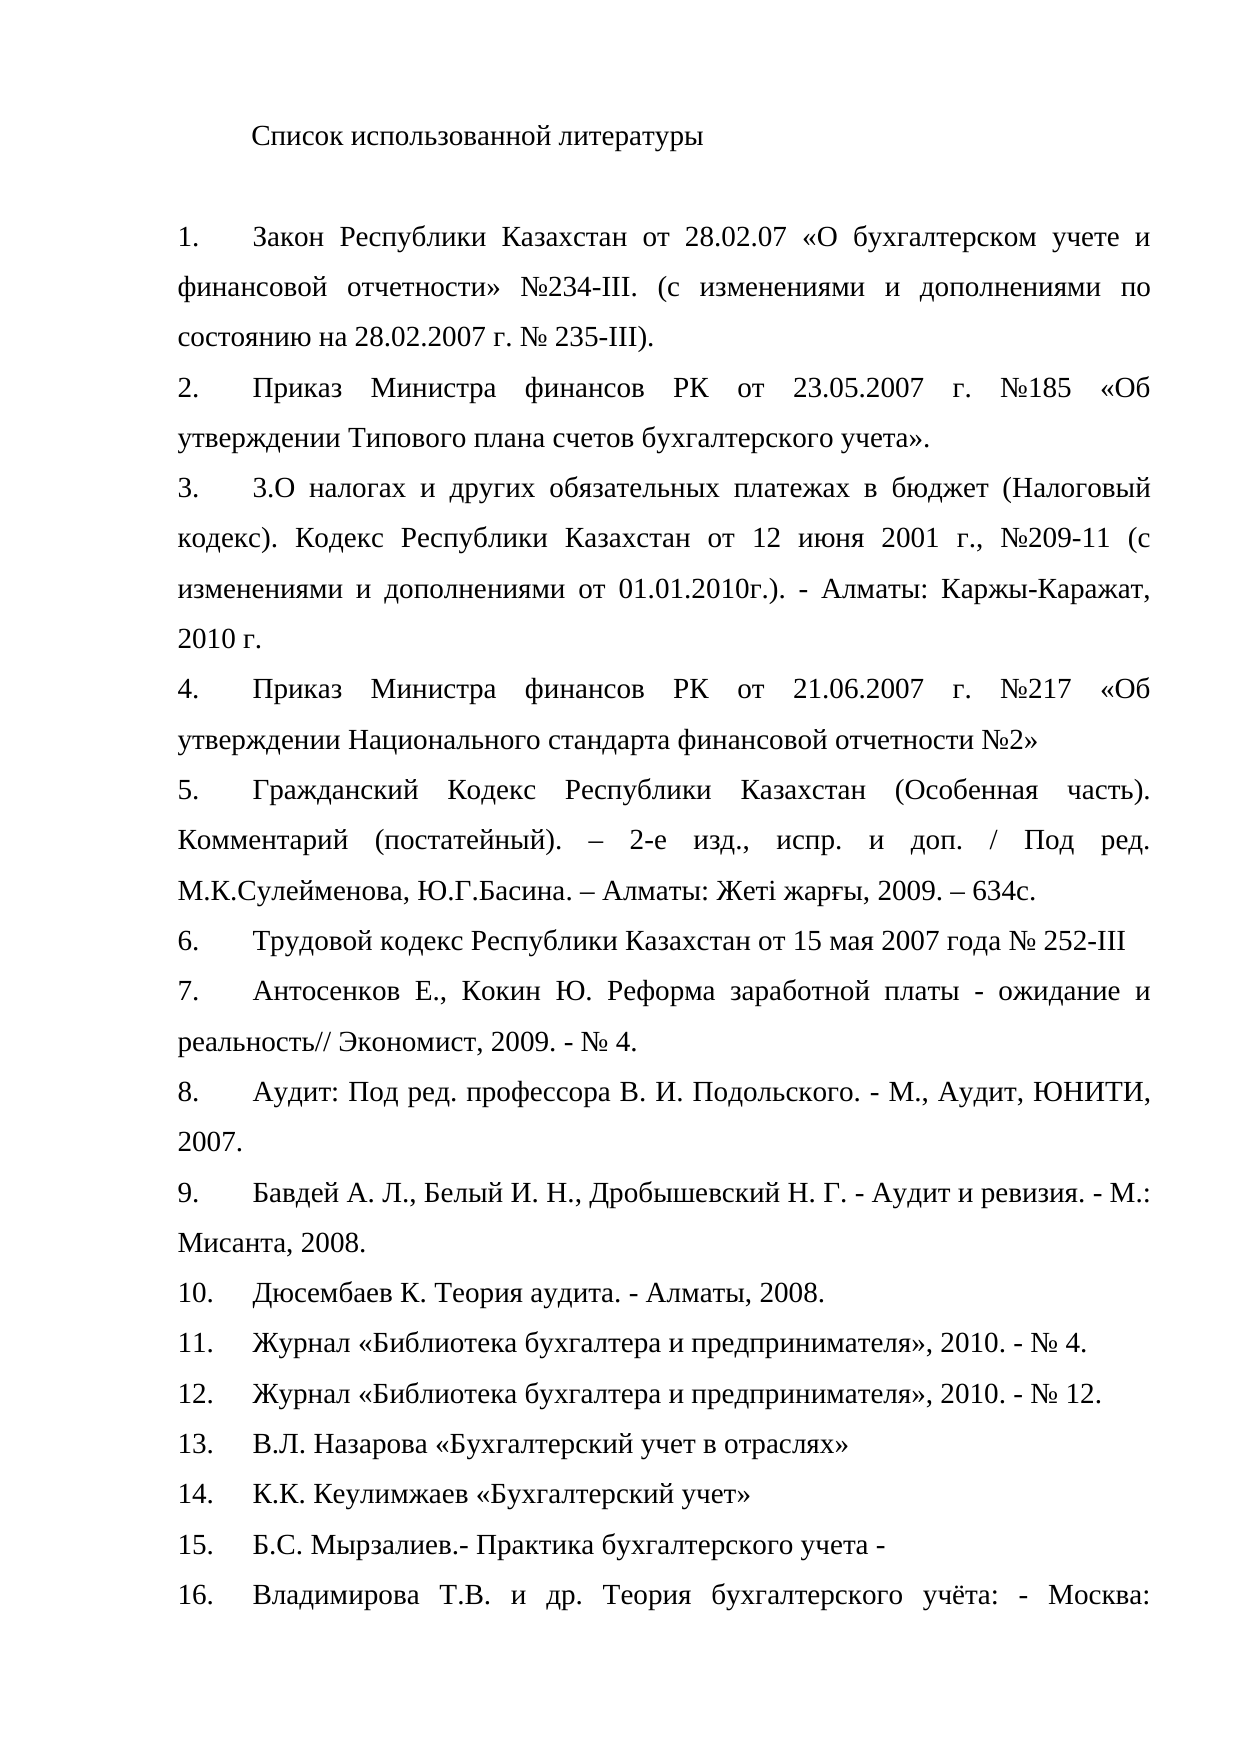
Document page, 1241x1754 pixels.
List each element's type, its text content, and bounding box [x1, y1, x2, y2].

list К.К. Кеулимжаев «Бухгалтерский учет» [177, 1477, 1152, 1510]
list 3.О налогах и других обязательных платежах в бюджет (Налоговый кодекс). Кодекс Республики Казахстан от 12 июня ., №209-11 (с изменениями и дополнениями от 01.01.2010г.). - Алматы: Каржы-Каражат, . [177, 470, 1152, 655]
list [177, 1577, 1152, 1611]
list Приказ Министра финансов РК от 21.06.2007 г. №217 «Об утверждении Национального стандарта финансовой отчетности №2» [177, 672, 1152, 755]
list Б.С. Мырзалиев.- Практика бухгалтерского учета - [177, 1527, 1152, 1560]
list Закон Республики Казахстан от 28.02.07 «О бухгалтерском учете и финансовой отчетности» №234-III. (с изменениями и дополнениями по состоянию на 28.02.2007 г. № 235-III). [177, 219, 1152, 353]
list Бавдей А. Л., Белый И. Н., Дробышевский Н. Г. - Аудит и ревизия. - М.: Мисанта, 2008. [177, 1175, 1152, 1258]
list Антосенков Е., Кокин Ю. Реформа заработной платы - ожидание и реальность// Экономист, 2009. - № 4. [177, 973, 1152, 1057]
text Список использованной литературы [177, 118, 1152, 152]
list В.Л. Назарова «Бухгалтерский учет в отраслях» [177, 1426, 1152, 1460]
list Журнал «Библиотека бухгалтера и предпринимателя», 2010. - № 4. [177, 1326, 1152, 1359]
list Гражданский Кодекс Республики Казахстан (Особенная часть). Комментарий (постатейный). – 2-е изд., испр. и доп. / Под ред. М.К.Сулейменова, Ю.Г.Басина. – Алматы: Жеті жарғы, 2009. – 634с. [177, 772, 1152, 906]
list Трудовой кодекс Республики Казахстан от 15 мая 2007 года № 252-III [177, 923, 1152, 957]
list Приказ Министра финансов РК от 23.05.2007 г. №185 «Об утверждении Типового плана счетов бухгалтерского учета». [177, 370, 1152, 453]
list Дюсембаев К. Теория аудита. - Алматы, 2008. [177, 1275, 1152, 1309]
list Аудит: Под ред. профессора В. И. Подольского. - М., Аудит, ЮНИТИ, 2007. [177, 1074, 1152, 1158]
list Журнал «Библиотека бухгалтера и предпринимателя», 2010. - № 12. [177, 1376, 1152, 1409]
